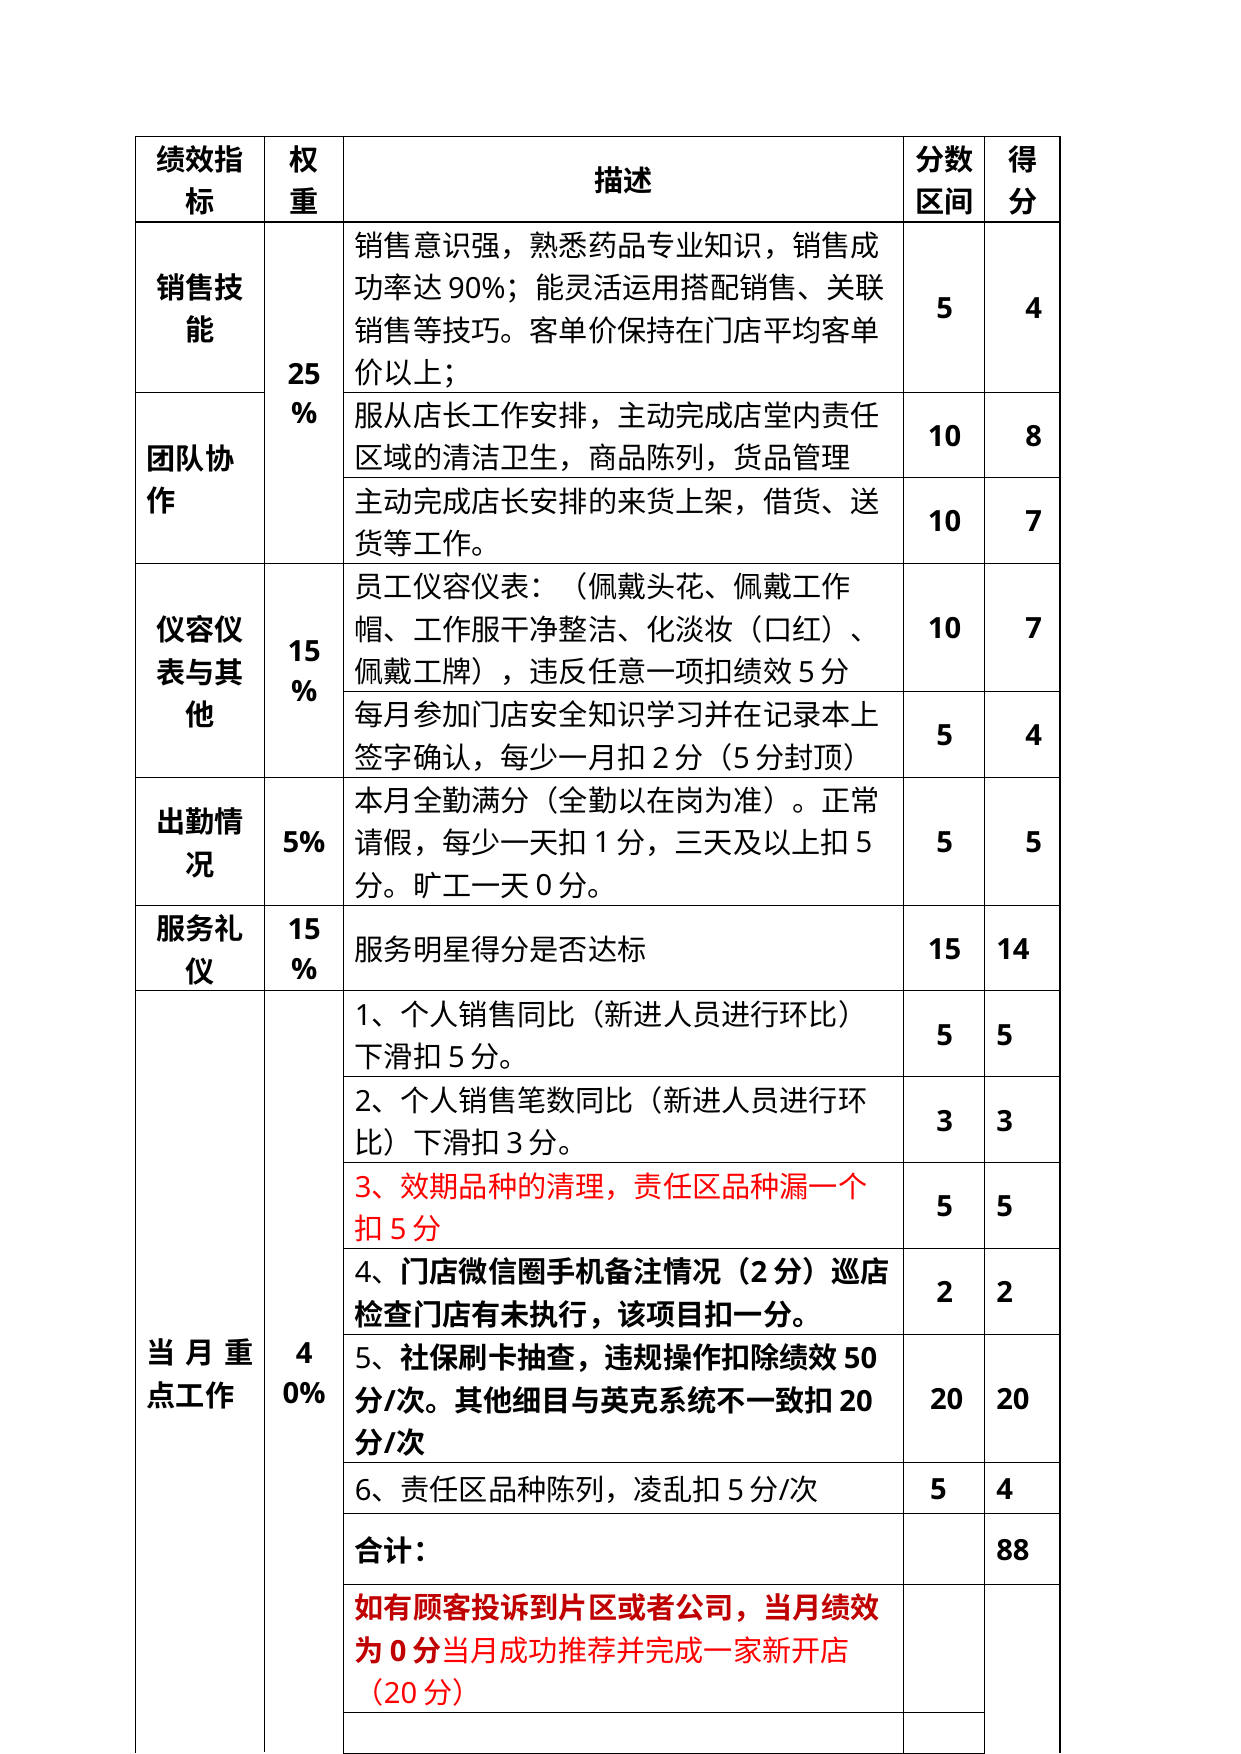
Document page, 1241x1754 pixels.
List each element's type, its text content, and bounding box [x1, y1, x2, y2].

table_cell 5、社保刷卡抽查，违规操作扣除绩效50分/次。其他细目与英克系统不一致扣20分/次 [344, 1335, 903, 1462]
table_cell [904, 1585, 984, 1712]
table_cell 5% [265, 778, 343, 905]
table_cell [904, 1514, 984, 1584]
table_cell 5 [985, 991, 1059, 1076]
table_cell 如有顾客投诉到片区或者公司，当月绩效为0分当月成功推荐并完成一家新开店（20分） [344, 1585, 903, 1712]
table_header 描述 [344, 137, 903, 221]
table_cell 2 [904, 1249, 984, 1334]
table_cell [904, 1713, 984, 1753]
table_cell 服务礼仪 [136, 906, 264, 990]
table_cell 4、门店微信圈手机备注情况（2分）巡店检查门店有未执行，该项目扣一分。 [344, 1249, 903, 1334]
table_cell 15% [265, 564, 343, 777]
table_cell [344, 1713, 903, 1753]
table_header 权重 [265, 137, 343, 221]
table_cell 5 [904, 991, 984, 1076]
table_cell 40% [264, 991, 343, 1753]
table_cell 10 [904, 478, 984, 563]
table_cell 6、责任区品种陈列，凌乱扣5分/次 [344, 1463, 903, 1513]
table_cell 5 [904, 223, 984, 392]
table_header 得分 [985, 137, 1059, 221]
table_cell 20 [985, 1335, 1059, 1462]
table_cell 20 [904, 1335, 984, 1462]
table_cell 销售意识强，熟悉药品专业知识，销售成功率达90%；能灵活运用搭配销售、关联销售等技巧。客单价保持在门店平均客单价以上； [344, 223, 903, 392]
table_cell 出勤情况 [136, 778, 264, 905]
table_cell 每月参加门店安全知识学习并在记录本上签字确认，每少一月扣2分（5分封顶） [344, 692, 903, 777]
table_cell 5 [904, 778, 984, 905]
table_cell 10 [904, 564, 984, 691]
table_cell 10 [904, 393, 984, 477]
table_cell 5 [985, 778, 1059, 905]
table_cell 团队协作 [136, 393, 264, 563]
table_cell 25% [265, 223, 343, 563]
table_cell 仪容仪表与其他 [136, 564, 264, 777]
table_cell 5 [985, 1163, 1059, 1248]
table_cell 8 [985, 393, 1059, 477]
table_cell 7 [985, 564, 1059, 691]
table_cell 3、效期品种的清理，责任区品种漏一个扣5分 [344, 1163, 903, 1248]
table_cell 5 [904, 692, 984, 777]
table_cell 3 [985, 1077, 1059, 1162]
table_cell 4 [985, 223, 1059, 392]
table_cell 合计： [344, 1514, 903, 1584]
table_cell 4 [985, 1463, 1059, 1513]
table_cell 2 [985, 1249, 1059, 1334]
table_cell 本月全勤满分（全勤以在岗为准）。正常请假，每少一天扣1分，三天及以上扣5分。旷工一天0分。 [344, 778, 903, 905]
table_cell 15 [904, 906, 984, 990]
table_cell 当月重点工作 [136, 991, 264, 1753]
table_cell 服务明星得分是否达标 [344, 906, 903, 990]
table_cell 7 [985, 478, 1059, 563]
table_cell [985, 1585, 1059, 1753]
table_cell 4 [985, 692, 1059, 777]
table_cell 3 [904, 1077, 984, 1162]
table_cell 5 [904, 1463, 984, 1513]
table_cell 15% [265, 906, 343, 990]
table_cell 销售技能 [136, 223, 264, 392]
table_header 绩效指标 [136, 137, 264, 221]
table_cell 服从店长工作安排，主动完成店堂内责任区域的清洁卫生，商品陈列，货品管理 [344, 393, 903, 477]
table_header 分数 区间 [904, 137, 984, 221]
table_cell 88 [985, 1514, 1059, 1584]
table_cell 5 [904, 1163, 984, 1248]
table_cell 2、个人销售笔数同比（新进人员进行环比）下滑扣3分。 [344, 1077, 903, 1162]
table_cell 员工仪容仪表：（佩戴头花、佩戴工作帽、工作服干净整洁、化淡妆（口红）、佩戴工牌），违反任意一项扣绩效5分 [344, 564, 903, 691]
table_cell 主动完成店长安排的来货上架，借货、送货等工作。 [344, 478, 903, 563]
table_cell 14 [985, 906, 1059, 990]
table_cell 1、个人销售同比（新进人员进行环比）下滑扣5分。 [344, 991, 903, 1076]
